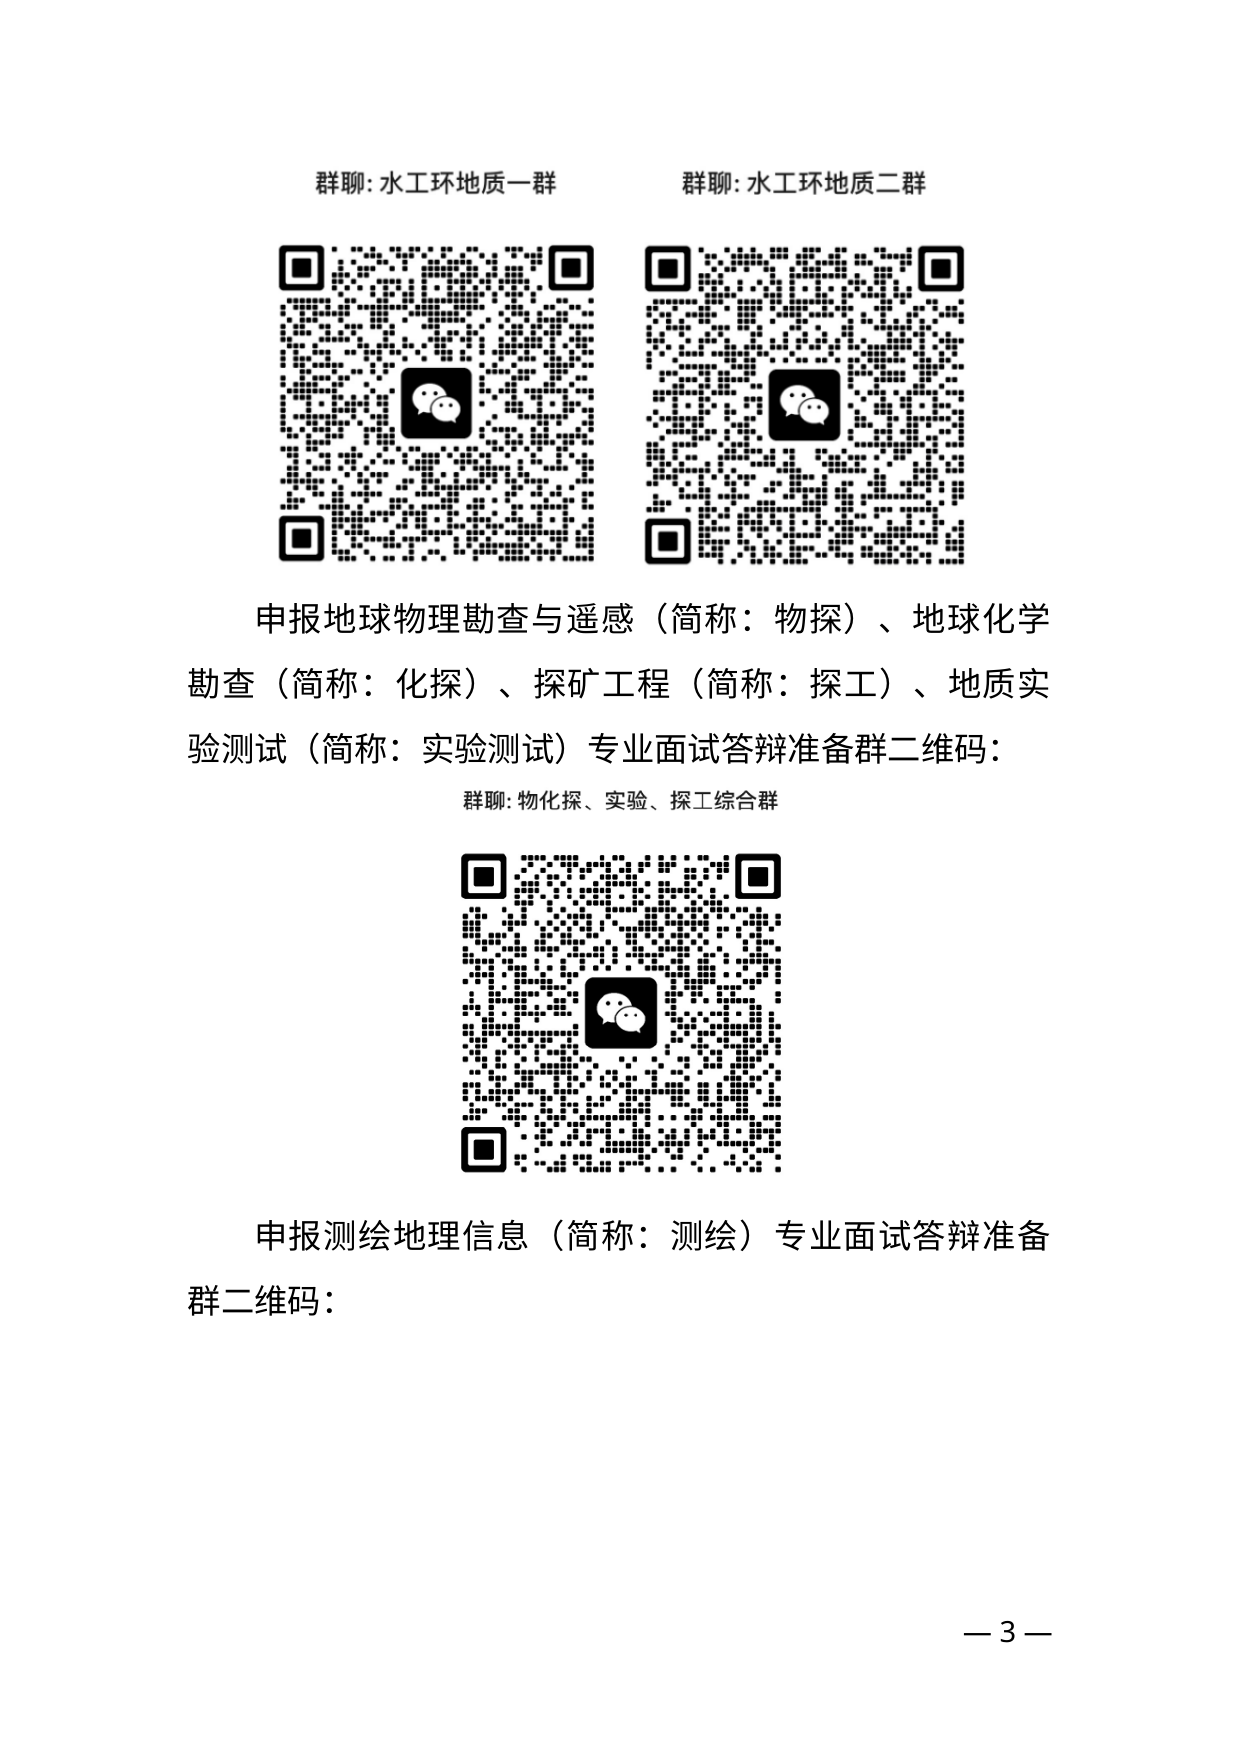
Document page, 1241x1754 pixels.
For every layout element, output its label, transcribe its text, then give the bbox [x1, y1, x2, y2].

picture [632, 162, 978, 576]
picture [438, 779, 802, 1193]
text 申报地球物理勘查与遥感（简称：物探）、地球化学勘查（简称：化探）、探矿工程（简称：探工）、地质实验测试（简称：实验测试）专业面试答辩准备群二维码： [187, 584, 1053, 779]
text 申报测绘地理信息（简称：测绘）专业面试答辩准备群二维码： [187, 1202, 1053, 1332]
picture [263, 162, 616, 576]
